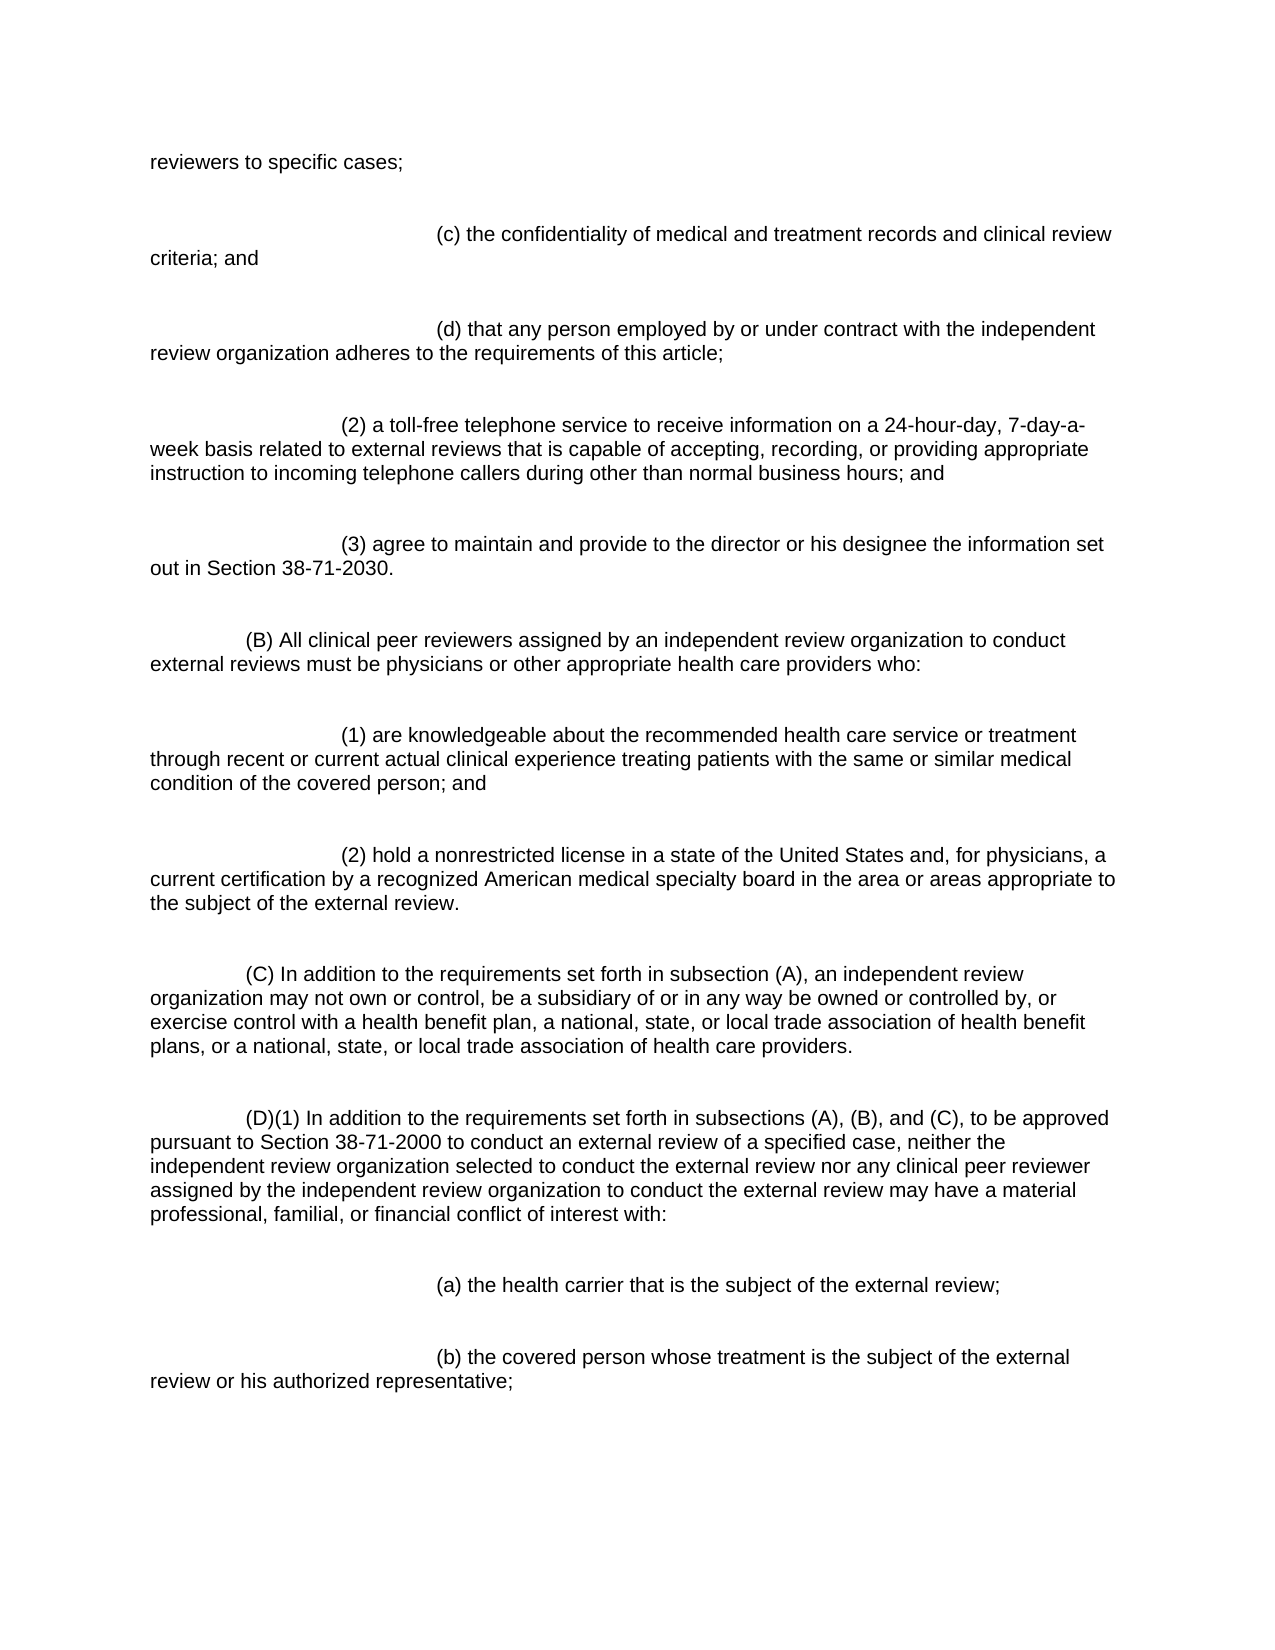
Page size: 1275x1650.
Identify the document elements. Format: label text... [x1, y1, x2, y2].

text (1) are knowledgeable about the recommended health care service or treatment through recent or current actual clinical experience treating patients with the same or similar medical condition of the covered person; and [150, 723, 1125, 819]
text (c) the confidentiality of medical and treatment records and clinical review criteria; and [150, 222, 1125, 293]
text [150, 150, 1125, 198]
text (3) agree to maintain and provide to the director or his designee the information set out in Section 38-71-2030. [150, 532, 1125, 604]
text (b) the covered person whose treatment is the subject of the external review or his authorized representative; [150, 1344, 1125, 1416]
text (B) All clinical peer reviewers assigned by an independent review organization to conduct external reviews must be physicians or other appropriate health care providers who: [150, 628, 1125, 699]
text (D)(1) In addition to the requirements set forth in subsections (A), (B), and (C), to be approved pursuant to Section 38-71-2000 to conduct an external review of a specified case, neither the independent review organization selected to conduct the external review nor any clinical peer reviewer assigned by the independent review organization to conduct the external review may have a material professional, familial, or financial conflict of interest with: [150, 1106, 1125, 1249]
text (a) the health carrier that is the subject of the external review; [150, 1273, 1125, 1321]
text (2) a toll-free telephone service to receive information on a 24-hour-day, 7-day-a-week basis related to external reviews that is capable of accepting, recording, or providing appropriate instruction to incoming telephone callers during other than normal business hours; and [150, 413, 1125, 508]
text (C) In addition to the requirements set forth in subsection (A), an independent review organization may not own or control, be a subsidiary of or in any way be owned or controlled by, or exercise control with a health benefit plan, a national, state, or local trade association of health benefit plans, or a national, state, or local trade association of health care providers. [150, 962, 1125, 1082]
text (d) that any person employed by or under contract with the independent review organization adheres to the requirements of this article; [150, 317, 1125, 389]
text (2) hold a nonrestricted license in a state of the United States and, for physicians, a current certification by a recognized American medical specialty board in the area or areas appropriate to the subject of the external review. [150, 843, 1125, 938]
